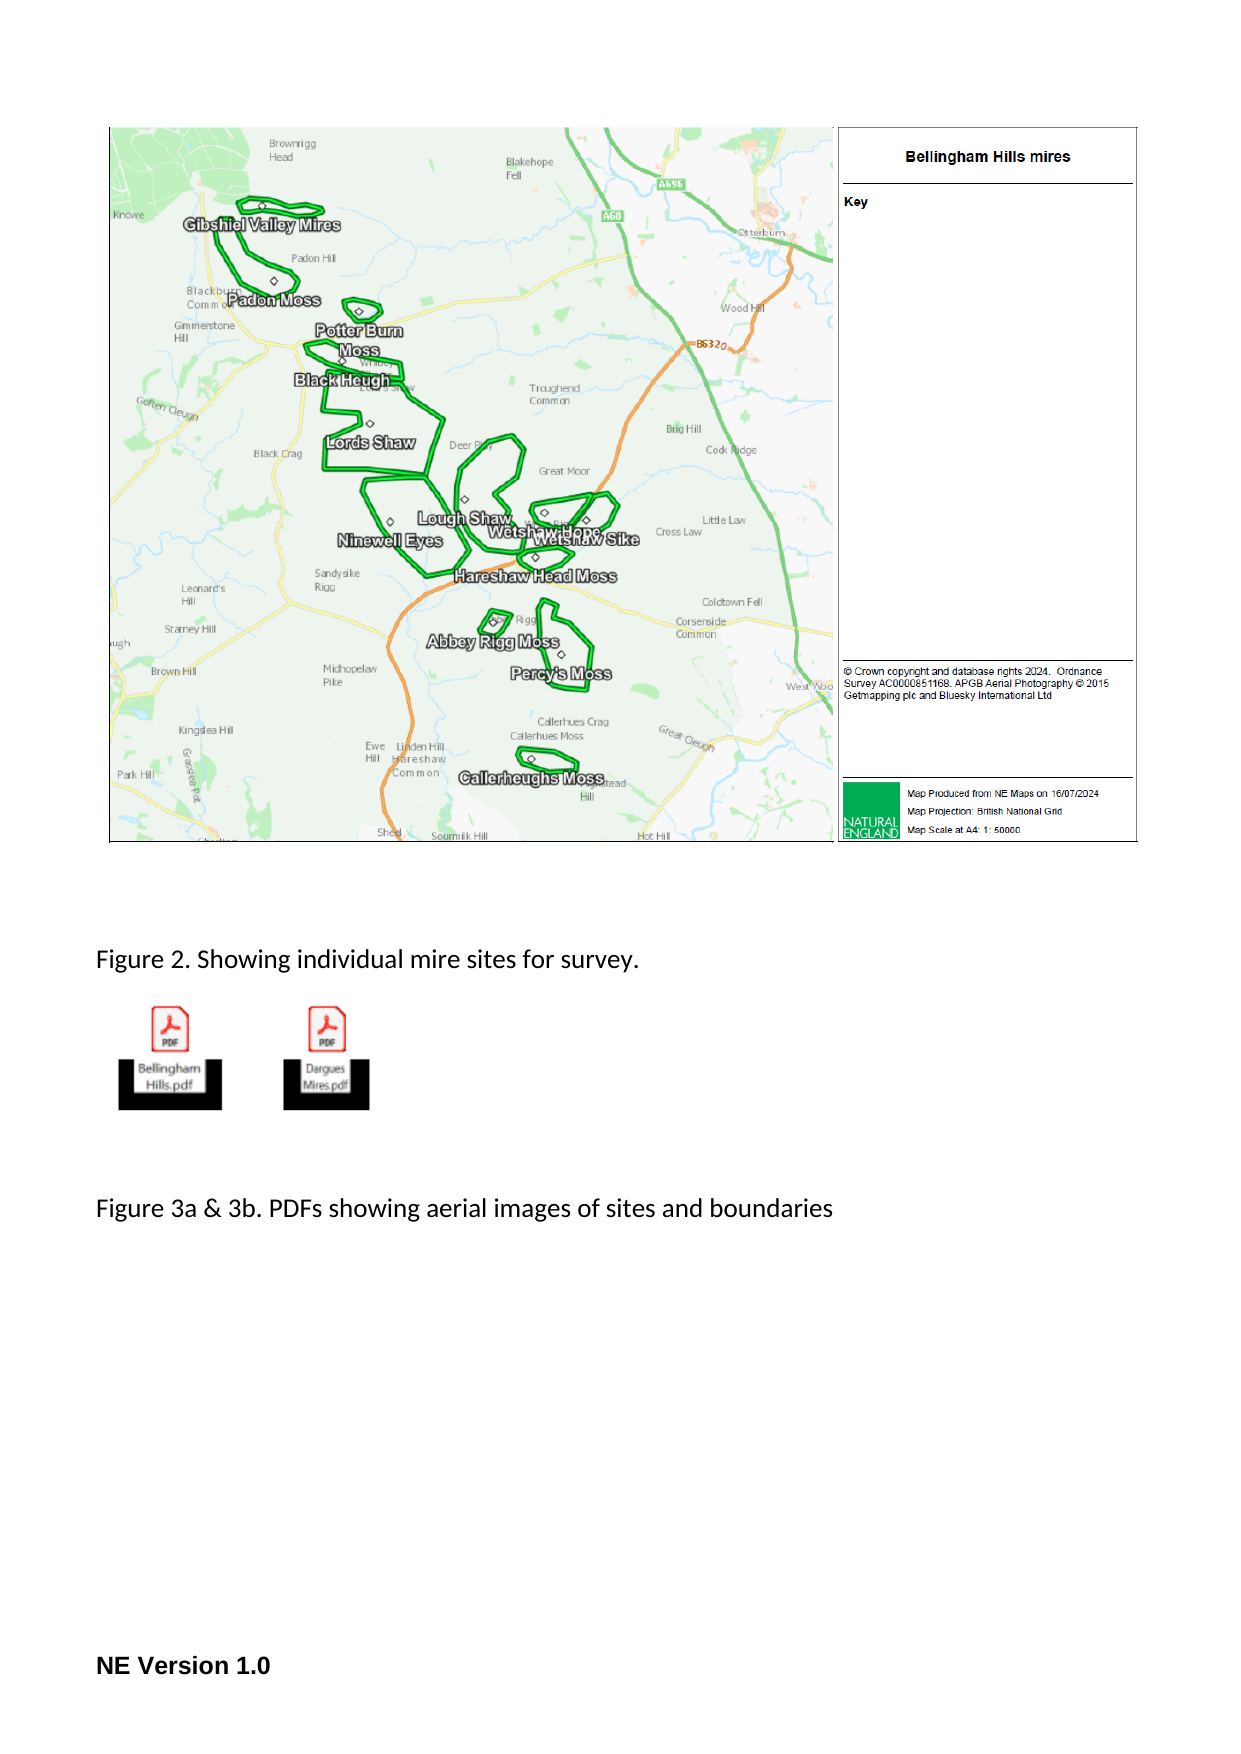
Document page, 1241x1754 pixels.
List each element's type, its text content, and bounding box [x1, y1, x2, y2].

text Figure 3a & 3b. PDFs showing aerial images of sites and boundaries [96, 1192, 1154, 1224]
picture [95, 117, 1154, 850]
text Figure 2. Showing individual mire sites for survey. [96, 942, 1154, 975]
